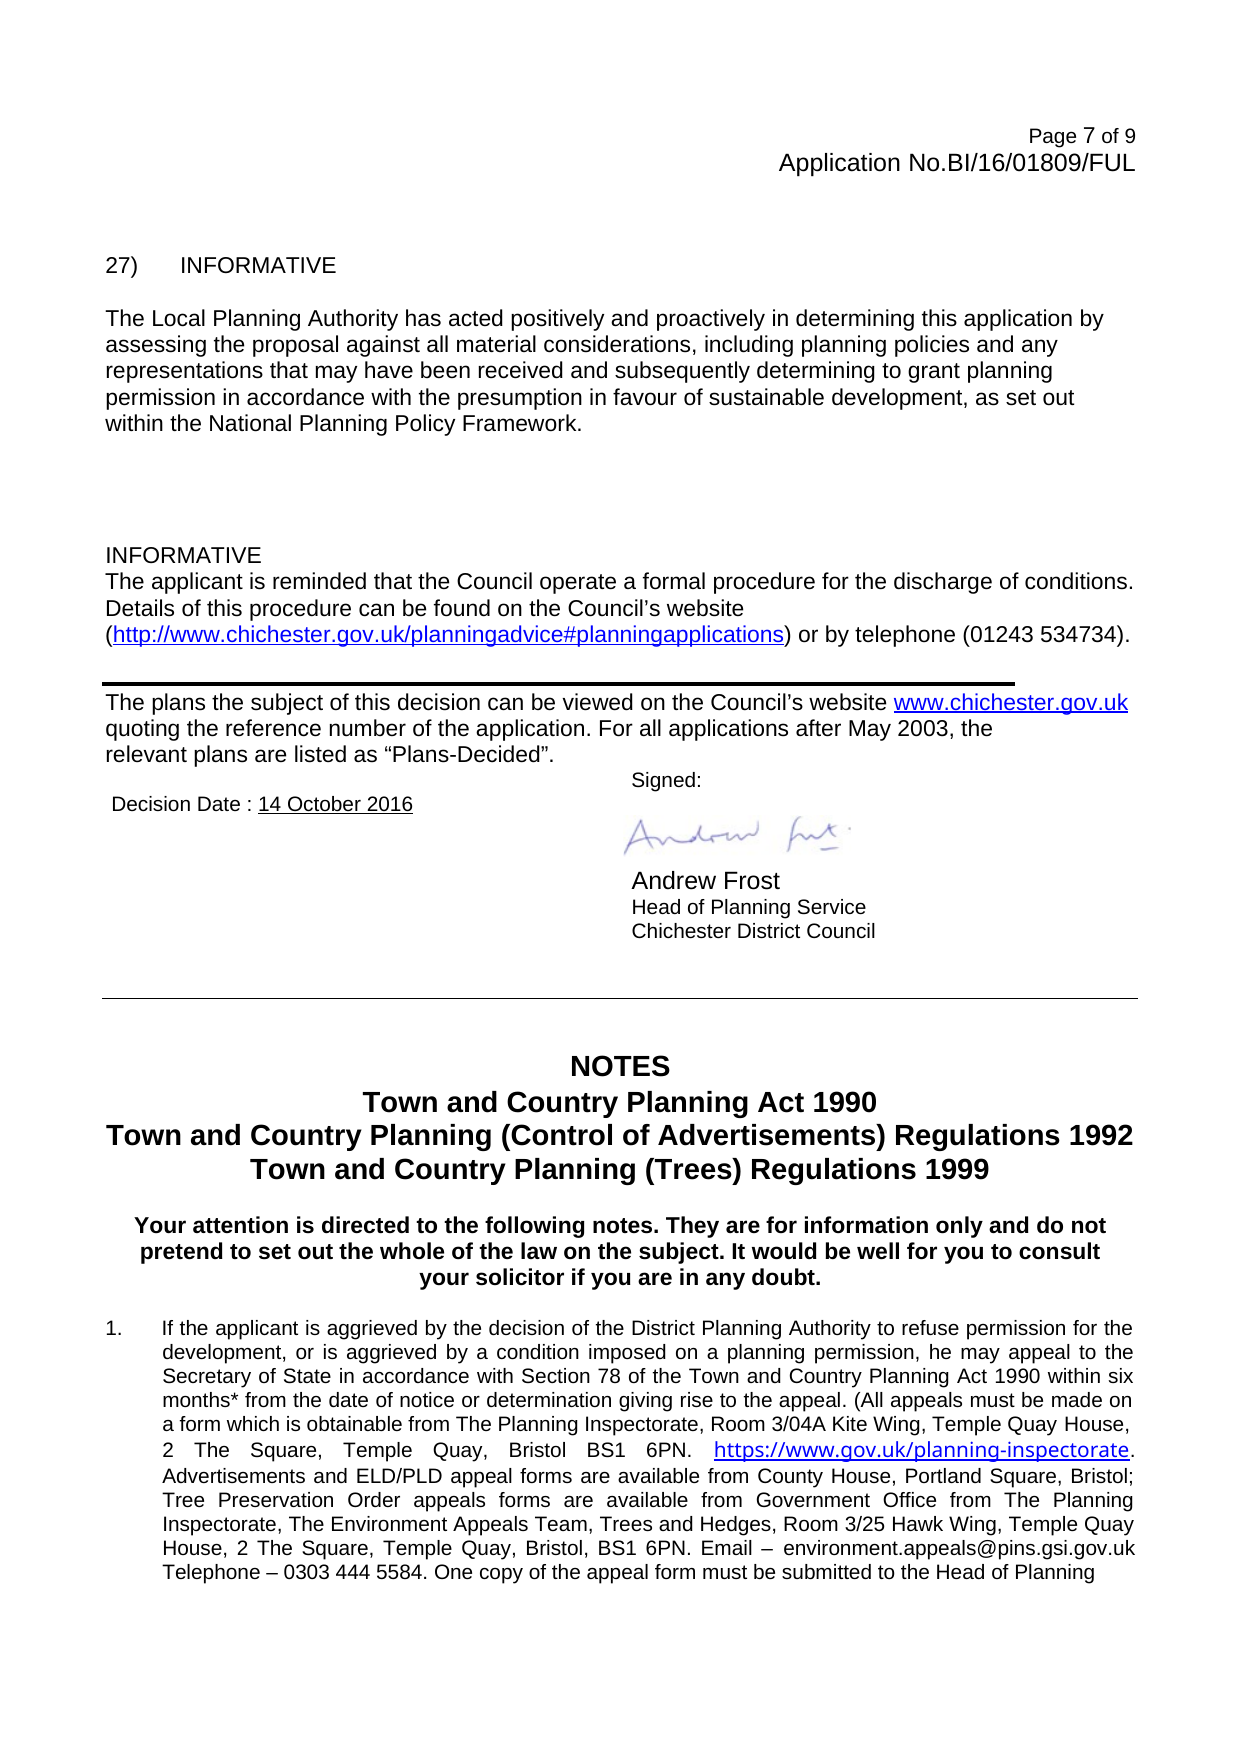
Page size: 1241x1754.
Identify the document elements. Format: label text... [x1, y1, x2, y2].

text Town and Country Planning Act 1990 [106, 1084, 1135, 1118]
text 2 The Square, Temple Quay, Bristol BS1 6PN. https://www.gov.uk/planning-inspectorate. Advertisements and ELD/PLD appeal forms are available from County House, Portland Square, Bristol; Tree Preservation Order appeals forms are available from Government Office from The Planning Inspectorate, The Environment Appeals Team, Trees and Hedges, Room 3/25 Hawk Wing, Temple Quay House, 2 The Square, Temple Quay, Bristol, BS1 6PN. Email – environment.appeals@pins.gsi.gov.uk Telephone – 0303 444 5584. One copy of the appeal form must be submitted to the Head of Planning [162, 1435, 1135, 1584]
text INFORMATIVE [105, 542, 1148, 568]
subtitle Your attention is directed to the following notes. They are for information only and do not pretend to set out the whole of the law on the subject. It would be well for you to consult your solicitor if you are in any doubt. [111, 1212, 1129, 1291]
text Head of Planning Service Chichester District Council [631, 895, 877, 943]
text The plans the subject of this decision can be viewed on the Council’s website www.chichester.gov.uk quoting the reference number of the application. For all applications after May 2003, the [105, 689, 1130, 741]
text relevant plans are listed as “Plans-Decided”. [105, 741, 1148, 768]
picture [623, 815, 852, 857]
text The Local Planning Authority has acted positively and proactively in determining this application by assessing the proposal against all material considerations, including planning policies and any representations that may have been received and subsequently determining to grant planning permission in accordance with the presumption in favour of sustainable development, as set out within the National Planning Policy Framework. [105, 305, 1106, 436]
list INFORMATIVE [105, 252, 1148, 278]
text Signed: [198, 768, 1135, 792]
subtitle Town and Country Planning (Control of Advertisements) Regulations 1992 Town and Country Planning (Trees) Regulations 1999 [106, 1118, 1135, 1185]
subtitle NOTES [106, 1049, 1135, 1082]
text The applicant is reminded that the Council operate a formal procedure for the discharge of conditions. Details of this procedure can be found on the Council’s website (http://www.chichester.gov.uk/planningadvice#planningapplications) or by telephone (01243 534734). [105, 568, 1136, 647]
list If the applicant is aggrieved by the decision of the District Planning Authority to refuse permission for the development, or is aggrieved by a condition imposed on a planning permission, he may appeal to the Secretary of State in accordance with Section 78 of the Town and Country Planning Act 1990 within six months* from the date of notice or determination giving rise to the appeal. (All appeals must be made on a form which is obtainable from The Planning Inspectorate, Room 3/04A Kite Wing, Temple Quay House, [105, 1316, 1135, 1435]
text Decision Date : 14 October 2016 [106, 792, 418, 816]
subtitle Andrew Frost [631, 866, 1148, 895]
